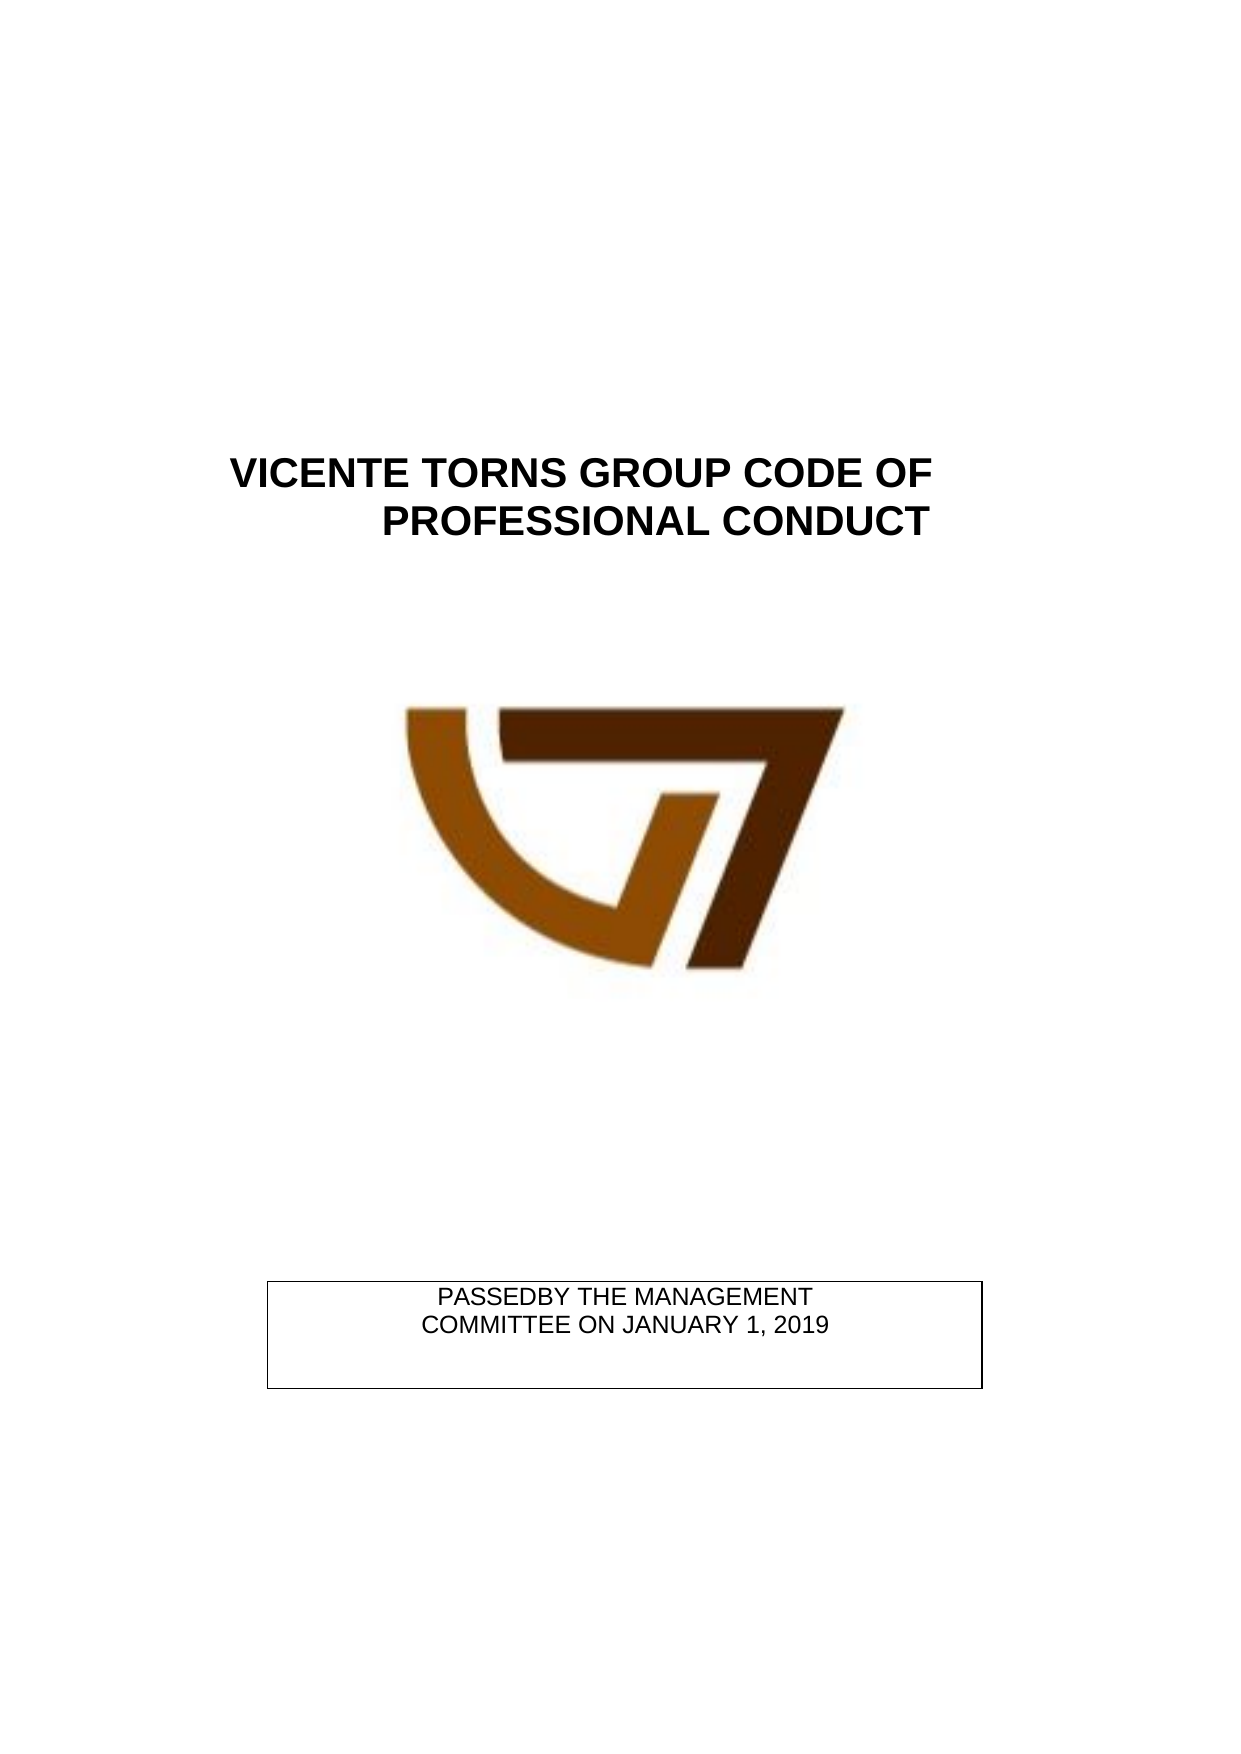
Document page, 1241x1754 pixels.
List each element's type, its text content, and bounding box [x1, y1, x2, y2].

picture [360, 663, 933, 1033]
text VICENTE TORNS GROUP CODE OF PROFESSIONAL CONDUCT [229, 448, 1096, 544]
